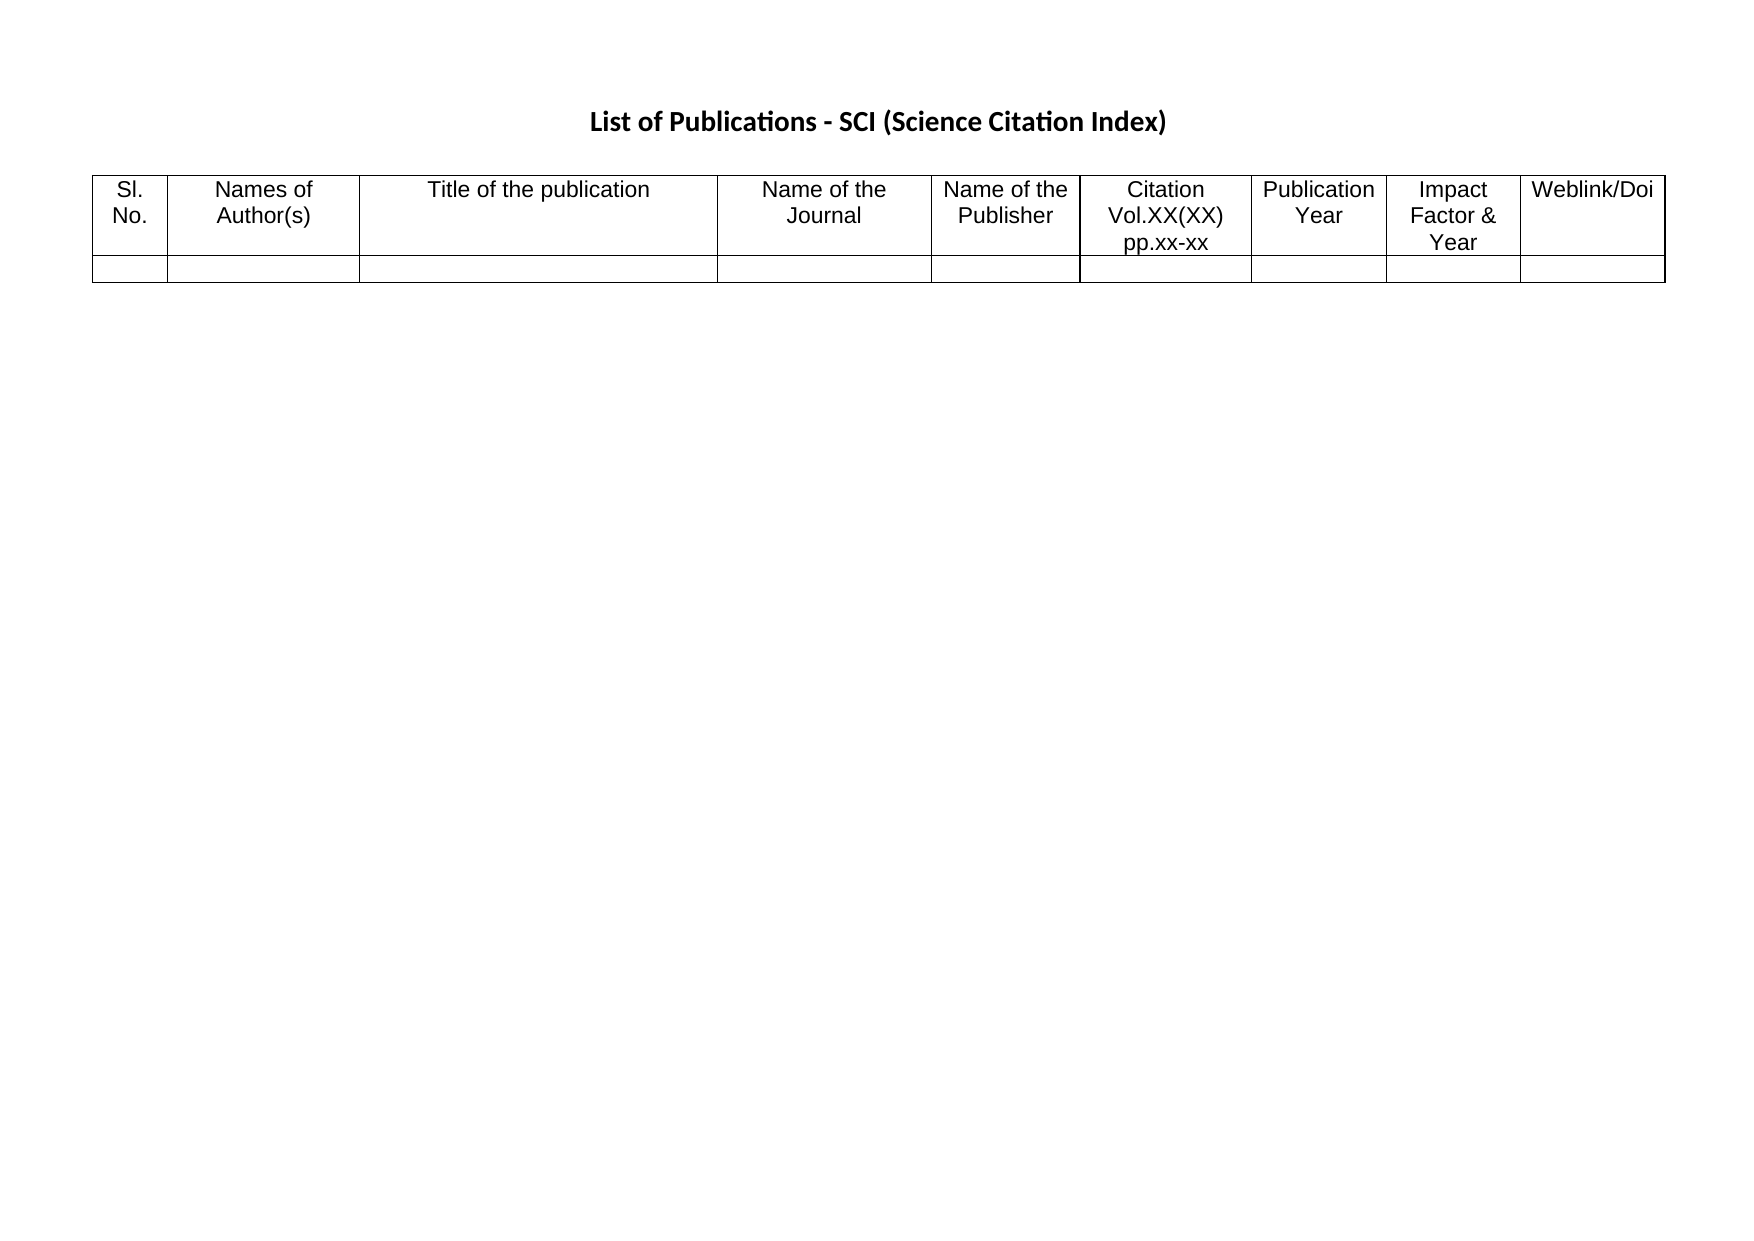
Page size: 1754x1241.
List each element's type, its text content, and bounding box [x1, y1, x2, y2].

table_header Weblink/Doi [1521, 176, 1664, 255]
table_header Impact Factor & Year [1387, 176, 1520, 255]
table_cell [718, 256, 931, 282]
table_cell [93, 256, 167, 282]
table_cell [168, 256, 359, 282]
table_cell [1081, 256, 1251, 282]
table_header Publication Year [1252, 176, 1386, 255]
table_header Sl. No. [93, 176, 167, 255]
table_cell [360, 256, 717, 282]
table_cell [1252, 256, 1386, 282]
table_header Name of the Publisher [932, 176, 1079, 255]
table_header Names of Author(s) [168, 176, 359, 255]
text List of Publications - SCI (Science Citation Index) [103, 103, 1654, 139]
table_header Name of the Journal [718, 176, 931, 255]
table_header Citation Vol.XX(XX) pp.xx-xx [1081, 176, 1251, 255]
table_cell [1387, 256, 1520, 282]
table_header Title of the publication [360, 176, 717, 255]
table_cell [1521, 256, 1664, 282]
table_cell [932, 256, 1079, 282]
